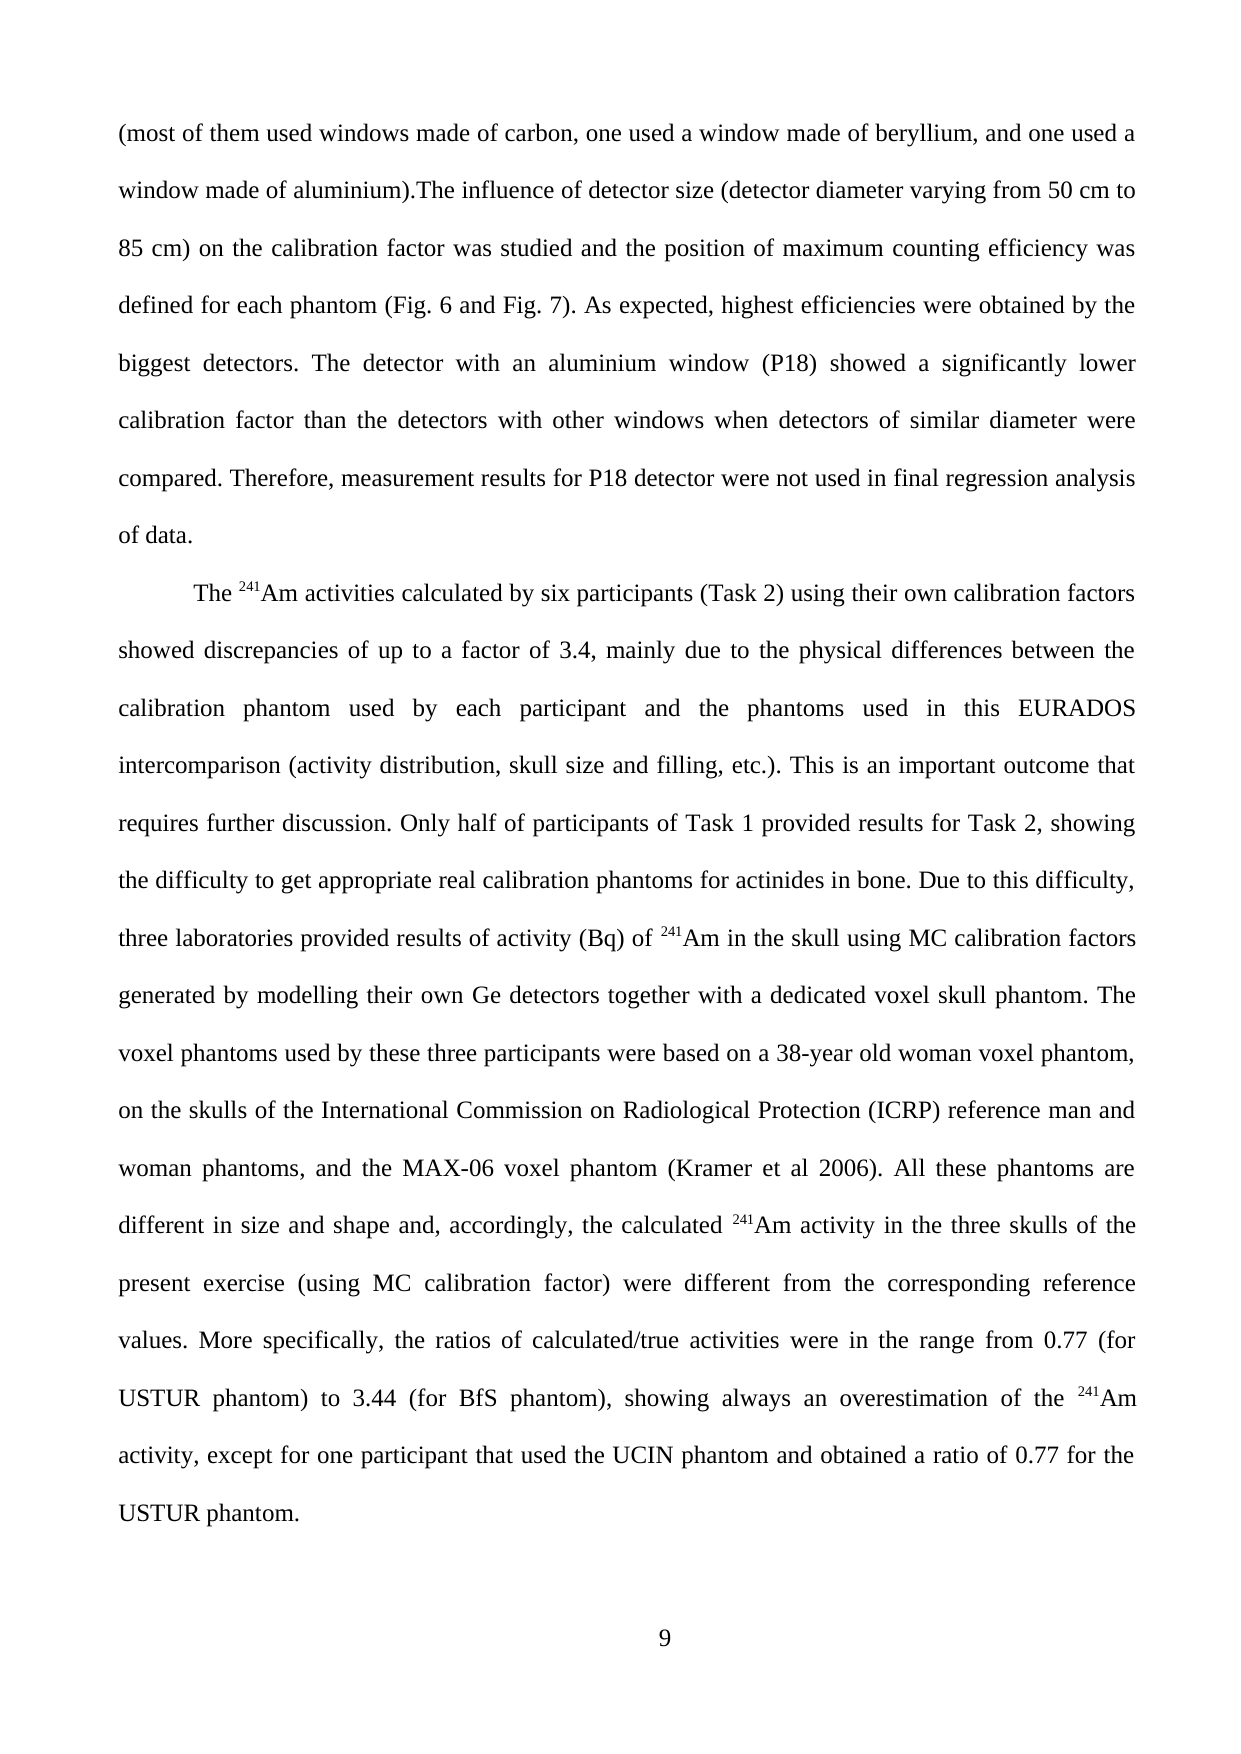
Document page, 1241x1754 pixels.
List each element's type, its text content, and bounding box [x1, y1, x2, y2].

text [118, 118, 1137, 549]
text The 241Am activities calculated by six participants (Task 2) using their own calibration factors showed discrepancies of up to a factor of 3.4, mainly due to the physical differences between the calibration phantom used by each participant and the phantoms used in this EURADOS intercomparison (activity distribution, skull size and filling, etc.). This is an important outcome that requires further discussion. Only half of participants of Task 1 provided results for Task 2, showing the difficulty to get appropriate real calibration phantoms for actinides in bone. Due to this difficulty, three laboratories provided results of activity (Bq) of 241Am in the skull using MC calibration factors generated by modelling their own Ge detectors together with a dedicated voxel skull phantom. The voxel phantoms used by these three participants were based on a 38-year old woman voxel phantom, on the skulls of the International Commission on Radiological Protection (ICRP) reference man and woman phantoms, and the MAX-06 voxel phantom (Kramer et al 2006). All these phantoms are different in size and shape and, accordingly, the calculated 241Am activity in the three skulls of the present exercise (using MC calibration factor) were different from the corresponding reference values. More specifically, the ratios of calculated/true activities were in the range from 0.77 (for USTUR phantom) to 3.44 (for BfS phantom), showing always an overestimation of the 241Am activity, except for one participant that used the UCIN phantom and obtained a ratio of 0.77 for the USTUR phantom. [118, 578, 1137, 1527]
